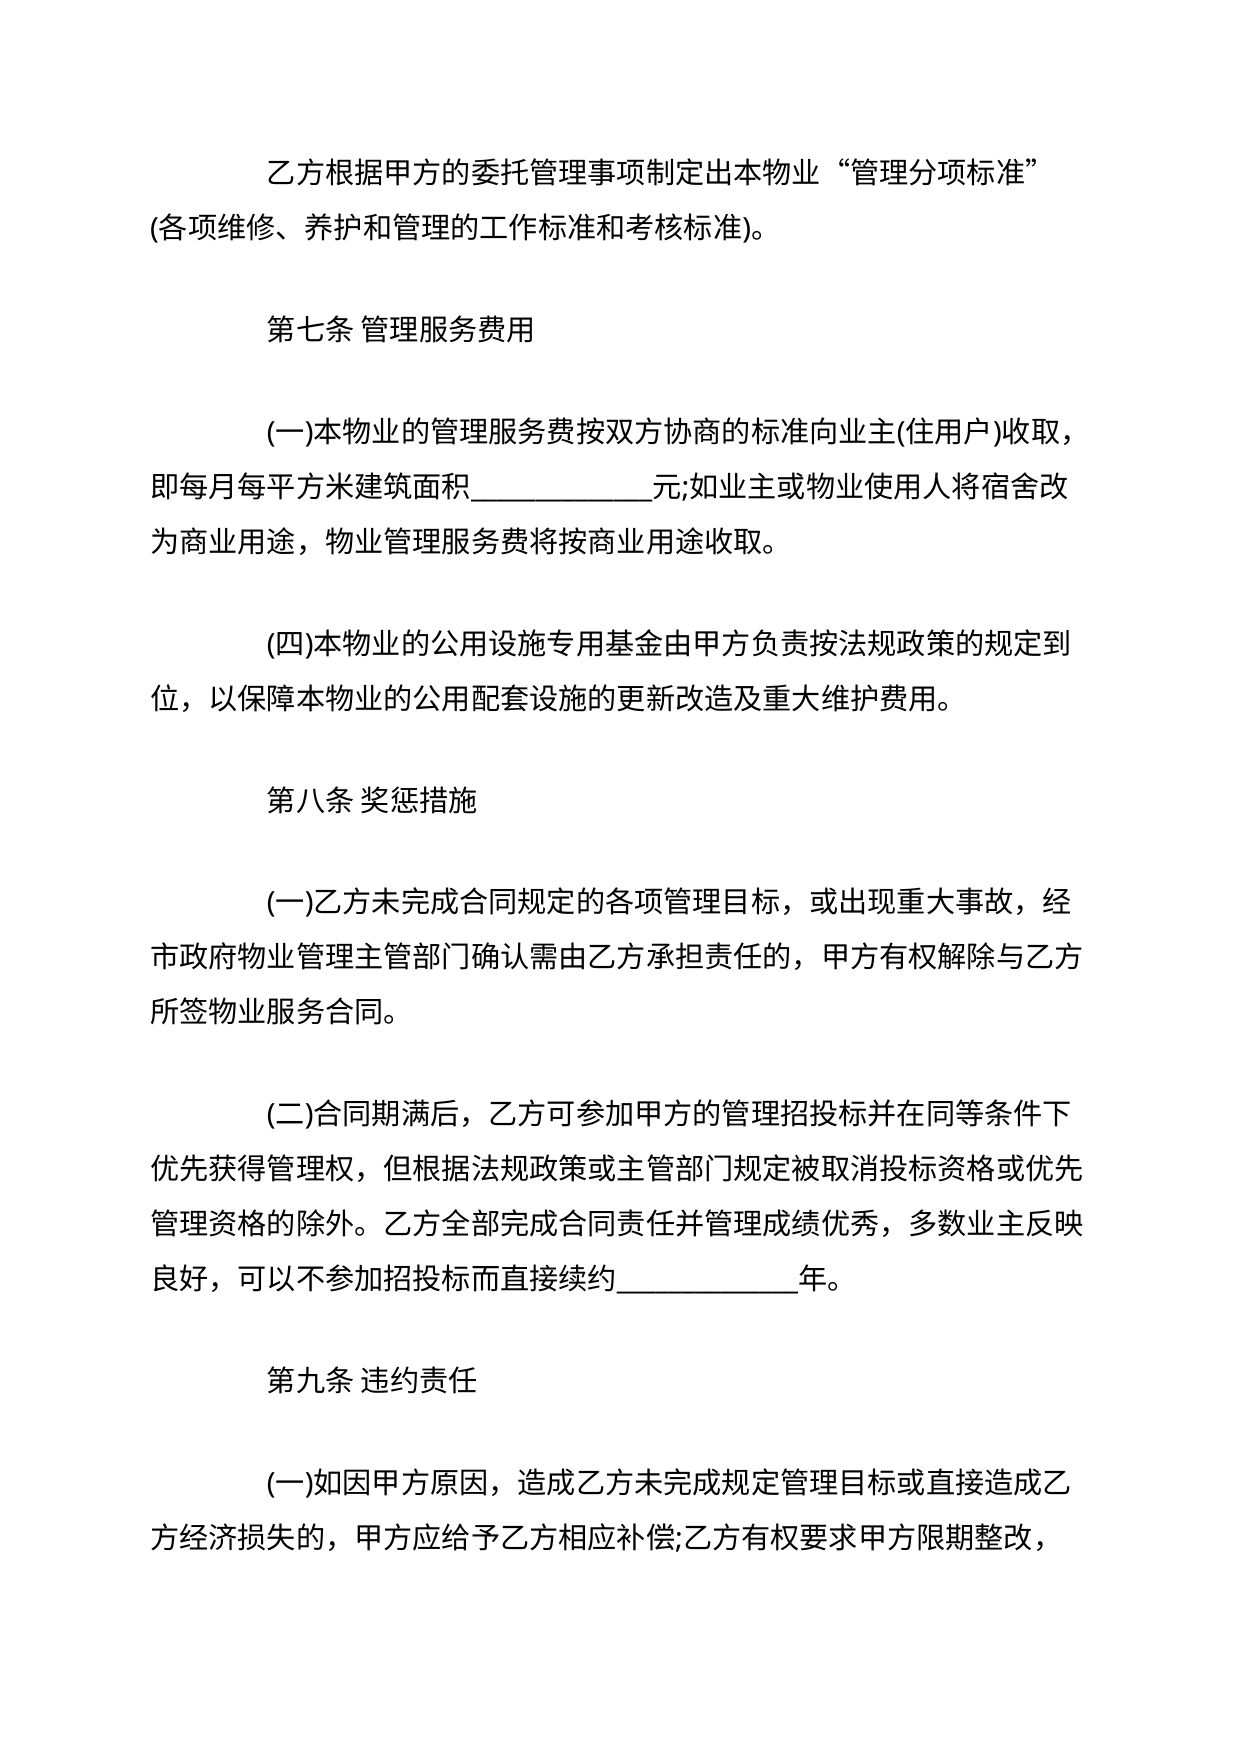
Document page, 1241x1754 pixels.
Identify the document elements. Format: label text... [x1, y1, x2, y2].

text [150, 1459, 1090, 1557]
text 乙方根据甲方的委托管理事项制定出本物业“管理分项标准”(各项维修、养护和管理的工作标准和考核标准)。 [150, 150, 1090, 247]
text (四)本物业的公用设施专用基金由甲方负责按法规政策的规定到位，以保障本物业的公用配套设施的更新改造及重大维护费用。 [150, 620, 1090, 718]
text (二)合同期满后，乙方可参加甲方的管理招投标并在同等条件下优先获得管理权，但根据法规政策或主管部门规定被取消投标资格或优先管理资格的除外。乙方全部完成合同责任并管理成绩优秀，多数业主反映良好，可以不参加招投标而直接续约______________年。 [150, 1091, 1090, 1298]
text (一)乙方未完成合同规定的各项管理目标，或出现重大事故，经市政府物业管理主管部门确认需由乙方承担责任的，甲方有权解除与乙方所签物业服务合同。 [150, 879, 1090, 1031]
text (一)本物业的管理服务费按双方协商的标准向业主(住用户)收取，即每月每平方米建筑面积______________元;如业主或物业使用人将宿舍改为商业用途，物业管理服务费将按商业用途收取。 [150, 409, 1090, 561]
text 第八条 奖惩措施 [150, 777, 1090, 819]
text 第九条 违约责任 [150, 1357, 1090, 1400]
text 第七条 管理服务费用 [150, 307, 1090, 349]
